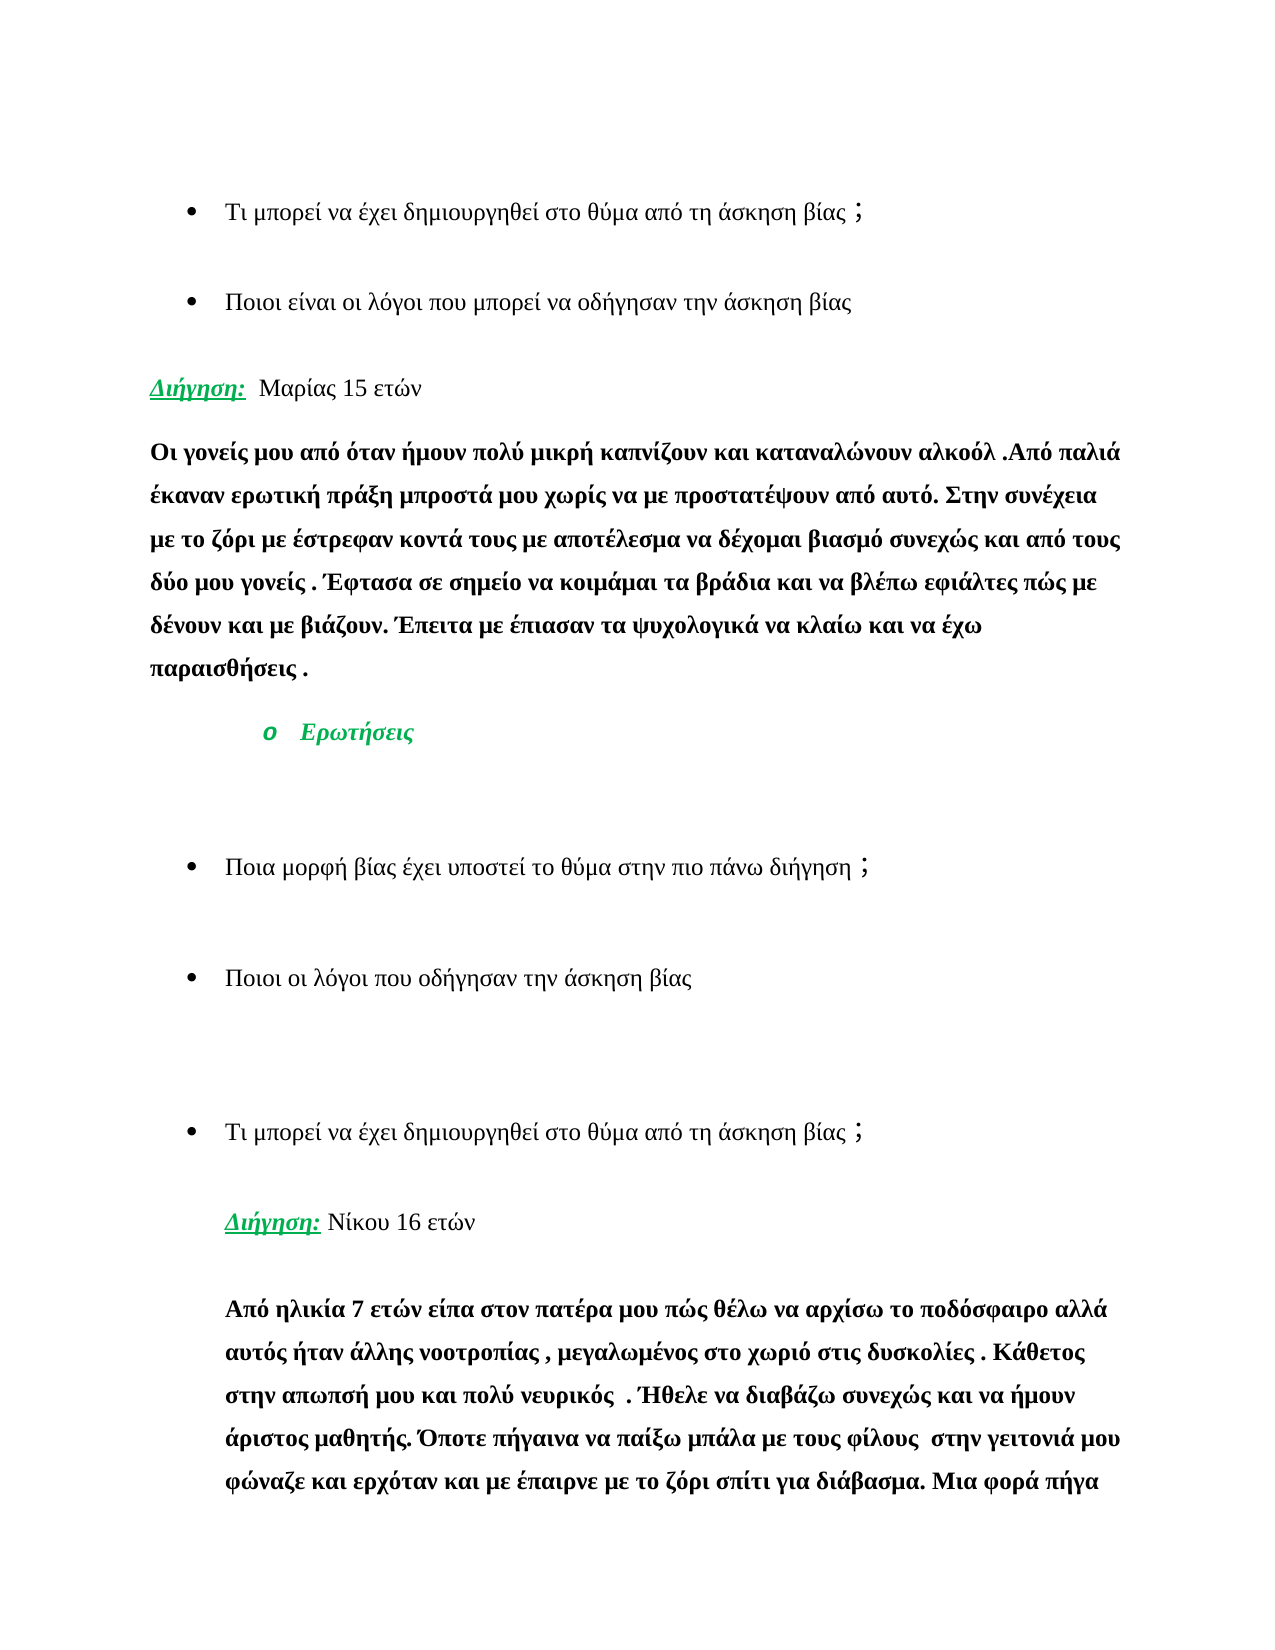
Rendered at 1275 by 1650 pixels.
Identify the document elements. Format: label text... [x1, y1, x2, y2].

list Ποια μορφή βίας έχει υποστεί το θύμα στην πιο πάνω διήγηση； [187, 848, 1125, 882]
text Διήγηση: Νίκου 16 ετών [225, 1207, 1125, 1236]
text Διήγηση: Μαρίας 15 ετών [150, 373, 1125, 402]
list Τι μπορεί να έχει δημιουργηθεί στο θύμα από τη άσκηση βίας； [187, 1113, 1125, 1147]
text Οι γονείς μου από όταν ήμουν πολύ μικρή καπνίζουν και καταναλώνουν αλκοόλ .Από παλιά έκαναν ερωτική πράξη μπροστά μου χωρίς να με προστατέψουν από αυτό. Στην συνέχεια με το ζόρι με έστρεφαν κοντά τους με αποτέλεσμα να δέχομαι βιασμό συνεχώς και από τους δύο μου γονείς . Έφτασα σε σημείο να κοιμάμαι τα βράδια και να βλέπω εφιάλτες πώς με δένουν και με βιάζουν. Έπειτα με έπιασαν τα ψυχολογικά να κλαίω και να έχω παραισθήσεις . [150, 437, 1125, 682]
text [225, 1294, 1125, 1495]
list Ποιοι είναι οι λόγοι που μπορεί να οδήγησαν την άσκηση βίας [187, 287, 1125, 316]
list Ποιοι οι λόγοι που οδήγησαν την άσκηση βίας [187, 963, 1125, 992]
list Τι μπορεί να έχει δημιουργηθεί στο θύμα από τη άσκηση βίας； [187, 193, 1125, 227]
list Ερωτήσεις [262, 717, 1125, 748]
